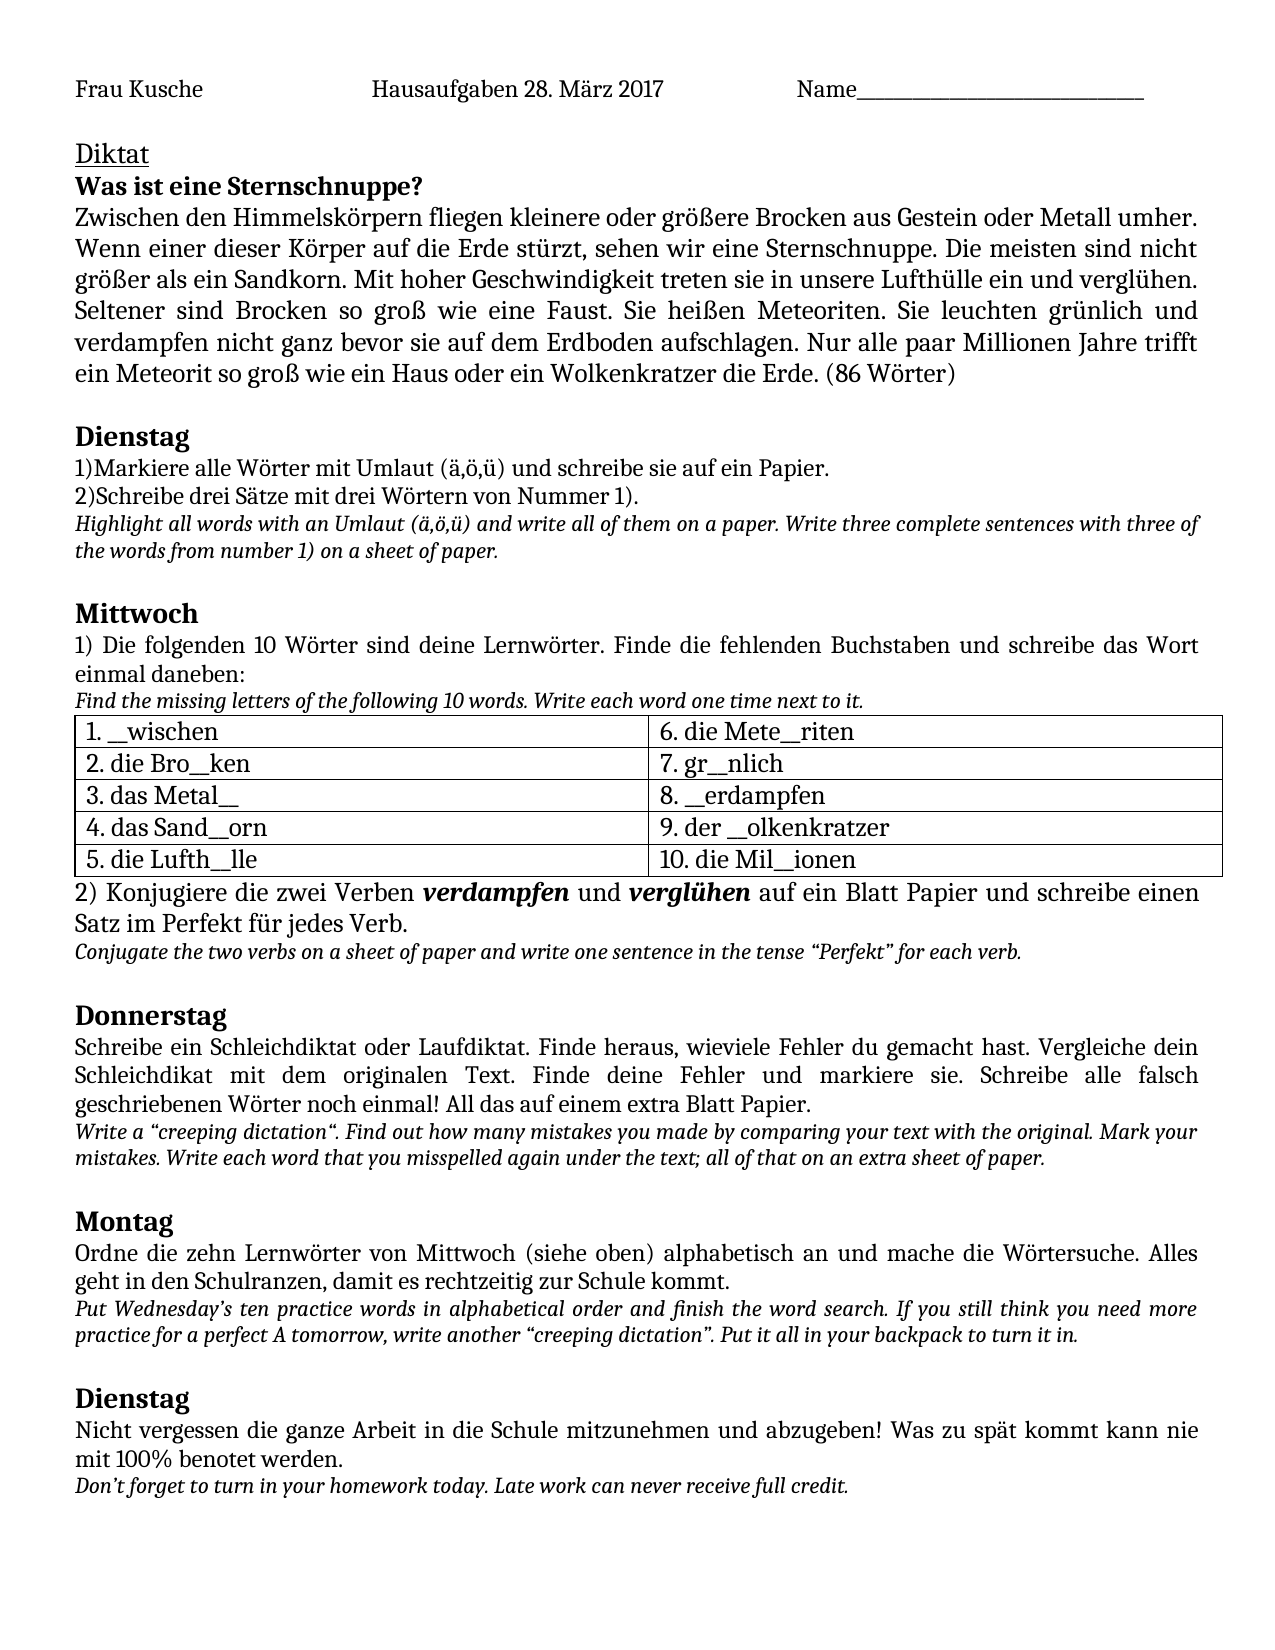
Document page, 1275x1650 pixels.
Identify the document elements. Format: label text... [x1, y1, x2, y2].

text Ordne die zehn Lernwörter von Mittwoch (siehe oben) alphabetisch an und mache die Wörtersuche. Alles geht in den Schulranzen, damit es rechtzeitig zur Schule kommt. [75, 1238, 1200, 1296]
table_cell 5. die Lufth__lle [76, 845, 648, 876]
text 1)Markiere alle Wörter mit Umlaut (ä,ö,ü) und schreibe sie auf ein Papier. [75, 453, 1200, 482]
table_cell 4. das Sand__orn [76, 812, 648, 843]
text Was ist eine Sternschnuppe? [75, 171, 1200, 202]
text Zwischen den Himmelskörpern fliegen kleinere oder größere Brocken aus Gestein oder Metall umher. Wenn einer dieser Körper auf die Erde stürzt, sehen wir eine Sternschnuppe. Die meisten sind nicht größer als ein Sandkorn. Mit hoher Geschwindigkeit treten sie in unsere Lufthülle ein und verglühen. Seltener sind Brocken so groß wie eine Faust. Sie heißen Meteoriten. Sie leuchten grünlich und verdampfen nicht ganz bevor sie auf dem Erdboden aufschlagen. Nur alle paar Millionen Jahre trifft ein Meteorit so groß wie ein Haus oder ein Wolkenkratzer die Erde. (86 Wörter) [75, 202, 1200, 389]
text Don’t forget to turn in your homework today. Late work can never receive full credit. [75, 1473, 1200, 1499]
text Schreibe ein Schleichdiktat oder Laufdiktat. Finde heraus, wieviele Fehler du gemacht hast. Vergleiche dein Schleichdikat mit dem originalen Text. Finde deine Fehler und markiere sie. Schreibe alle falsch geschriebenen Wörter noch einmal! All das auf einem extra Blatt Papier. [75, 1032, 1200, 1119]
text 2) Konjugiere die zwei Verben verdampfen und verglühen auf ein Blatt Papier und schreibe einen Satz im Perfekt für jedes Verb. [75, 877, 1200, 939]
text Write a “creeping dictation“. Find out how many mistakes you made by comparing your text with the original. Mark your mistakes. Write each word that you misspelled again under the text; all of that on an extra sheet of paper. [75, 1119, 1200, 1171]
text Donnerstag [75, 999, 1200, 1032]
text Dienstag [75, 1382, 1200, 1416]
text 2)Schreibe drei Sätze mit drei Wörtern von Nummer 1). [75, 482, 1200, 511]
table_header 6. die Mete__riten [649, 716, 1222, 747]
text Dienstag [75, 420, 1200, 453]
text Find the missing letters of the following 10 words. Write each word one time next to it. [75, 688, 1200, 715]
text Diktat [75, 137, 1200, 171]
table_cell 7. gr__nlich [649, 748, 1222, 779]
text Nicht vergessen die ganze Arbeit in die Schule mitzunehmen und abzugeben! Was zu spät kommt kann nie mit 100% benotet werden. [75, 1416, 1200, 1473]
table_cell 9. der __olkenkratzer [649, 812, 1222, 843]
table_header 1. __wischen [76, 716, 648, 747]
text 1) Die folgenden 10 Wörter sind deine Lernwörter. Finde die fehlenden Buchstaben und schreibe das Wort einmal daneben: [75, 631, 1200, 688]
table_cell 3. das Metal__ [76, 780, 648, 811]
table_cell 10. die Mil__ionen [649, 845, 1222, 876]
text Put Wednesday’s ten practice words in alphabetical order and finish the word search. If you still think you need more practice for a perfect A tomorrow, write another “creeping dictation”. Put it all in your backpack to turn it in. [75, 1296, 1200, 1349]
text Highlight all words with an Umlaut (ä,ö,ü) and write all of them on a paper. Write three complete sentences with three of the words from number 1) on a sheet of paper. [75, 511, 1200, 564]
text Frau Kusche Hausaufgaben 28. März 2017 Name_______________________________ [75, 75, 1200, 104]
table_cell 2. die Bro__ken [76, 748, 648, 779]
text Montag [75, 1205, 1200, 1238]
table_cell 8. __erdampfen [649, 780, 1222, 811]
text Mittwoch [75, 597, 1200, 631]
text Conjugate the two verbs on a sheet of paper and write one sentence in the tense “Perfekt” for each verb. [75, 939, 1200, 965]
